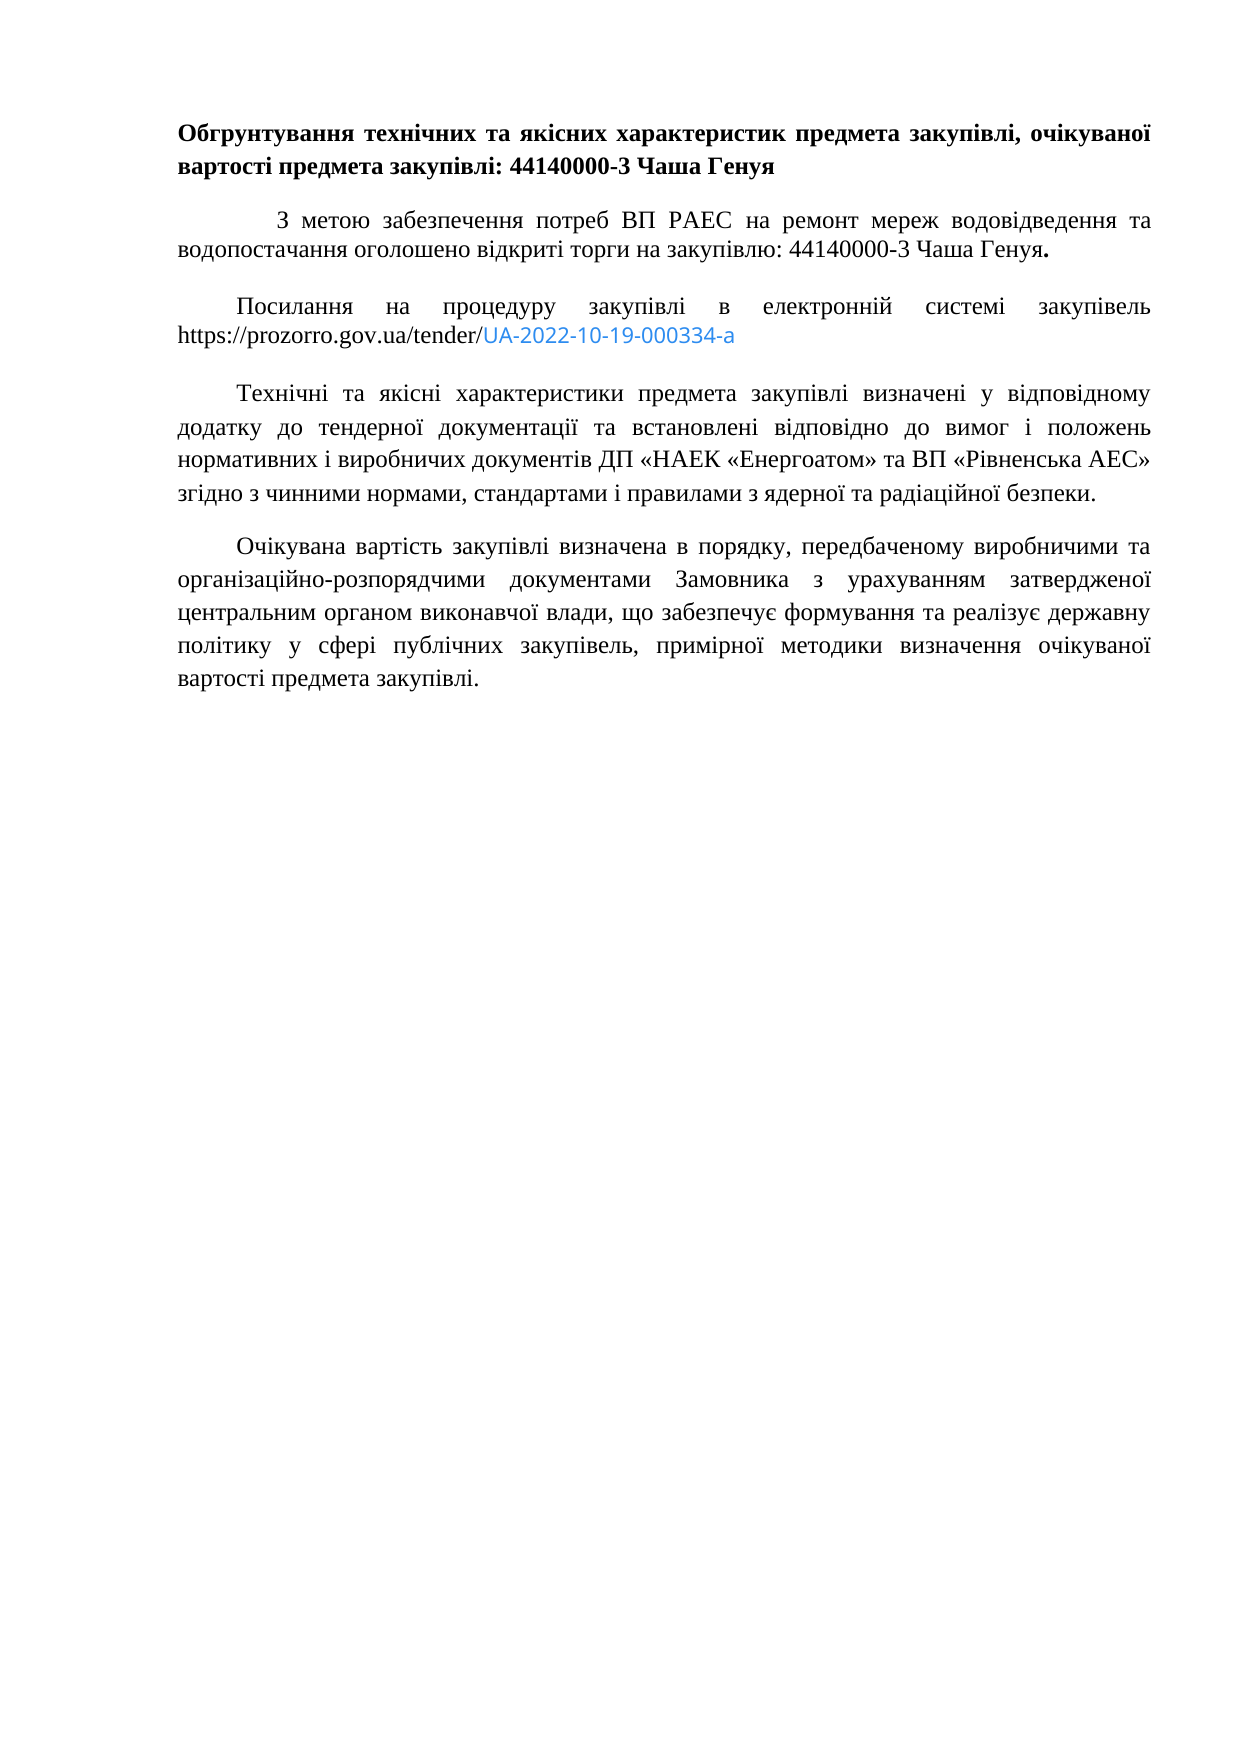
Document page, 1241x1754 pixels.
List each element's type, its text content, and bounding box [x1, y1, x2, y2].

text Технічні та якісні характеристики предмета закупівлі визначені у відповідному додатку до тендерної документації та встановлені відповідно до вимог і положень нормативних і виробничих документів ДП «НАЕК «Енергоатом» та ВП «Рівненська АЕС» згідно з чинними нормами, стандартами і правилами з ядерної та радіаційної безпеки. [177, 378, 1152, 506]
text Обгрунтування технічних та якісних характеристик предмета закупівлі, очікуваної вартості предмета закупівлі: 44140000-3 Чаша Генуя [177, 118, 1152, 180]
text З метою забезпечення потреб ВП РАЕС на ремонт мереж водовідведення та водопостачання оголошено відкриті торги на закупівлю: 44140000-3 Чаша Генуя. [177, 205, 1152, 262]
text Очікувана вартість закупівлі визначена в порядку, передбаченому виробничими та організаційно-розпорядчими документами Замовника з урахуванням затвердженої центральним органом виконавчої влади, що забезпечує формування та реалізує державну політику у сфері публічних закупівель, примірної методики визначення очікуваної вартості предмета закупівлі. [177, 531, 1152, 692]
text Посилання на процедуру закупівлі в електронній системі закупівель https://prozorro.gov.ua/tender/UA-2022-10-19-000334-a [177, 291, 1152, 350]
